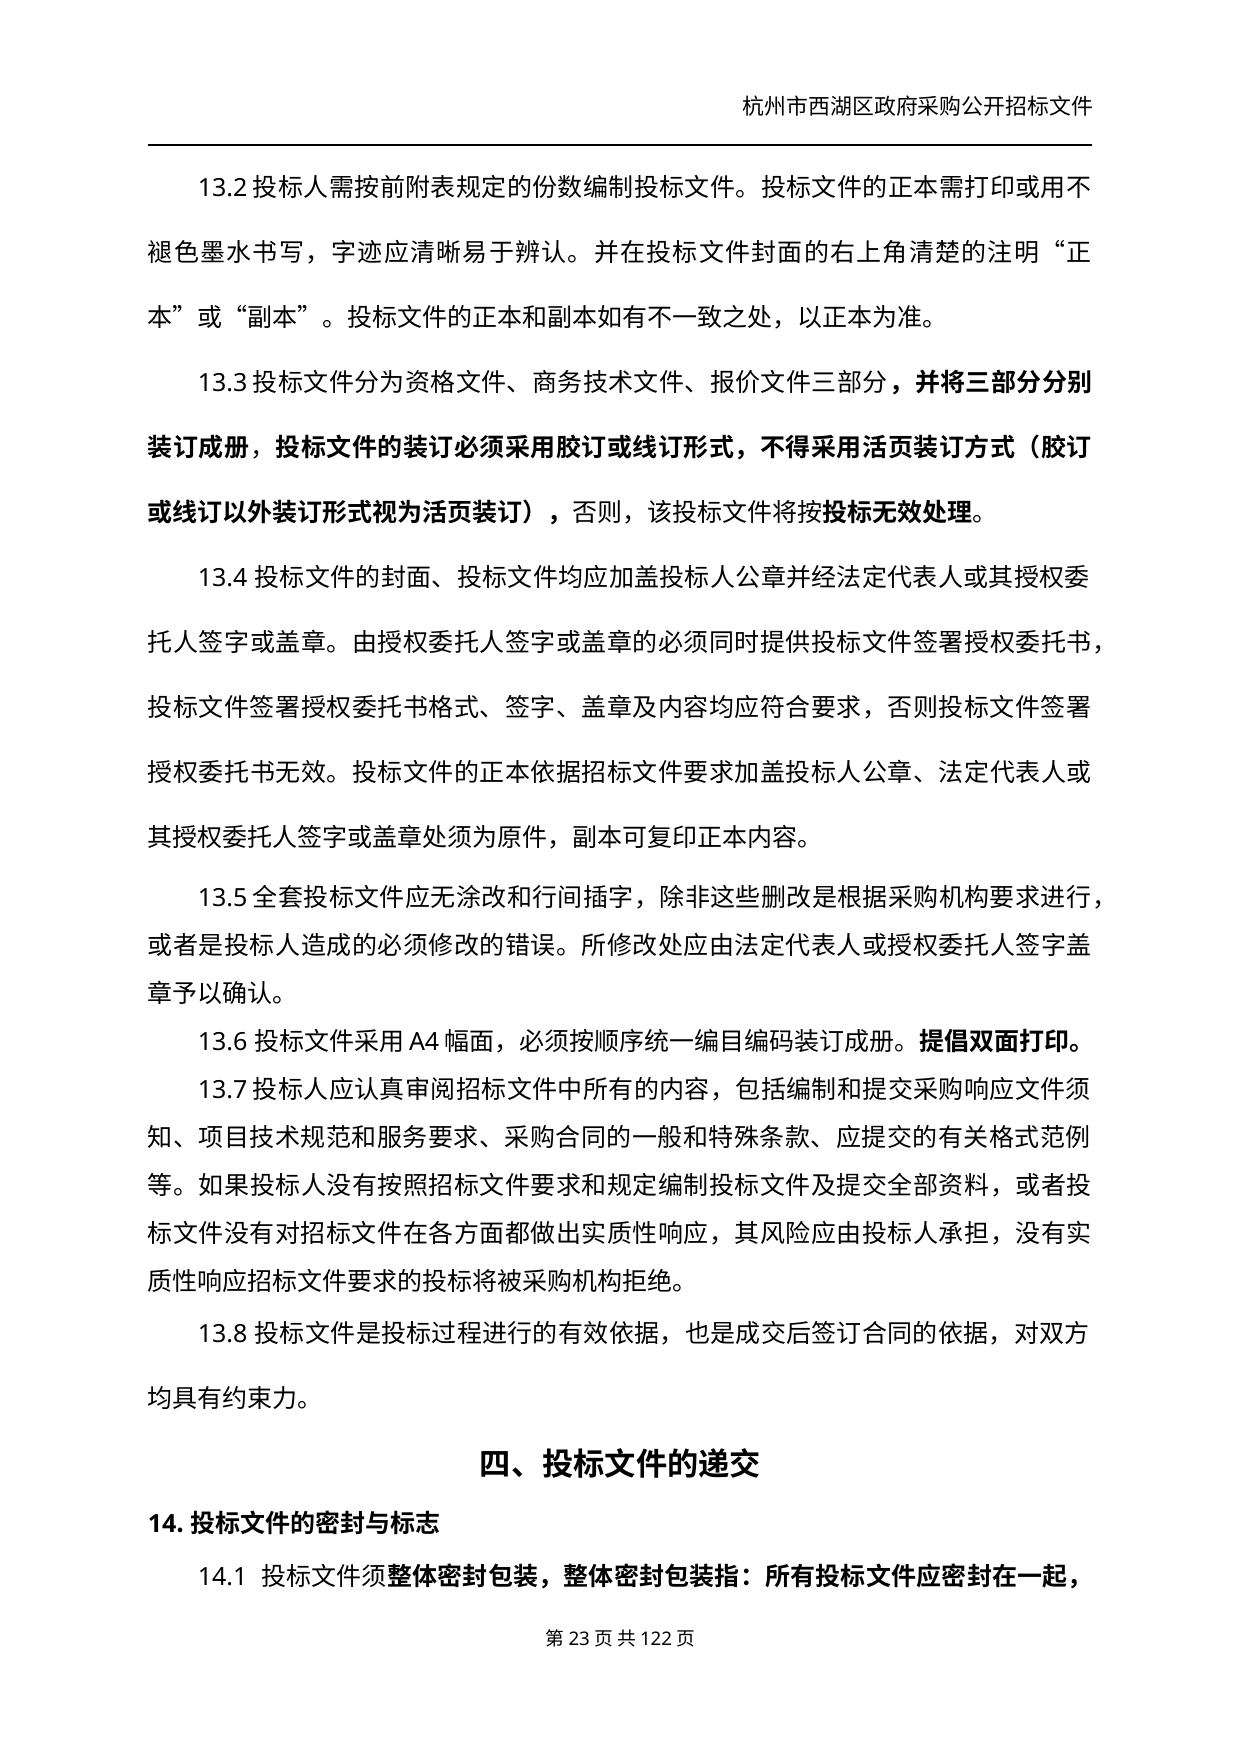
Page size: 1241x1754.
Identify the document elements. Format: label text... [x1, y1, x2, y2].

text 13.3投标文件分为资格文件、商务技术文件、报价文件三部分，并将三部分分别装订成册，投标文件的装订必须采用胶订或线订形式，不得采用活页装订方式（胶订或线订以外装订形式视为活页装订），否则，该投标文件将按投标无效处理。 [148, 348, 1092, 543]
text 14. 投标文件的密封与标志 [148, 1494, 1092, 1542]
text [148, 1542, 1092, 1607]
text 13.7投标人应认真审阅招标文件中所有的内容，包括编制和提交采购响应文件须知、项目技术规范和服务要求、采购合同的一般和特殊条款、应提交的有关格式范例等。如果投标人没有按照招标文件要求和规定编制投标文件及提交全部资料，或者投标文件没有对招标文件在各方面都做出实质性响应，其风险应由投标人承担，没有实质性响应招标文件要求的投标将被采购机构拒绝。 [148, 1060, 1092, 1299]
text 13.6 投标文件采用A4幅面，必须按顺序统一编目编码装订成册。提倡双面打印。 [148, 1012, 1092, 1060]
text 13.5全套投标文件应无涂改和行间插字，除非这些删改是根据采购机构要求进行，或者是投标人造成的必须修改的错误。所修改处应由法定代表人或授权委托人签字盖章予以确认。 [148, 868, 1092, 1012]
text 13.4 投标文件的封面、投标文件均应加盖投标人公章并经法定代表人或其授权委托人签字或盖章。由授权委托人签字或盖章的必须同时提供投标文件签署授权委托书，投标文件签署授权委托书格式、签字、盖章及内容均应符合要求，否则投标文件签署授权委托书无效。投标文件的正本依据招标文件要求加盖投标人公章、法定代表人或其授权委托人签字或盖章处须为原件，副本可复印正本内容。 [148, 543, 1092, 868]
text 13.8 投标文件是投标过程进行的有效依据，也是成交后签订合同的依据，对双方均具有约束力。 [148, 1299, 1092, 1429]
text 13.2投标人需按前附表规定的份数编制投标文件。投标文件的正本需打印或用不褪色墨水书写，字迹应清晰易于辨认。并在投标文件封面的右上角清楚的注明“正本”或“副本”。投标文件的正本和副本如有不一致之处，以正本为准。 [148, 153, 1092, 348]
subtitle 四、投标文件的递交 [148, 1429, 1092, 1494]
